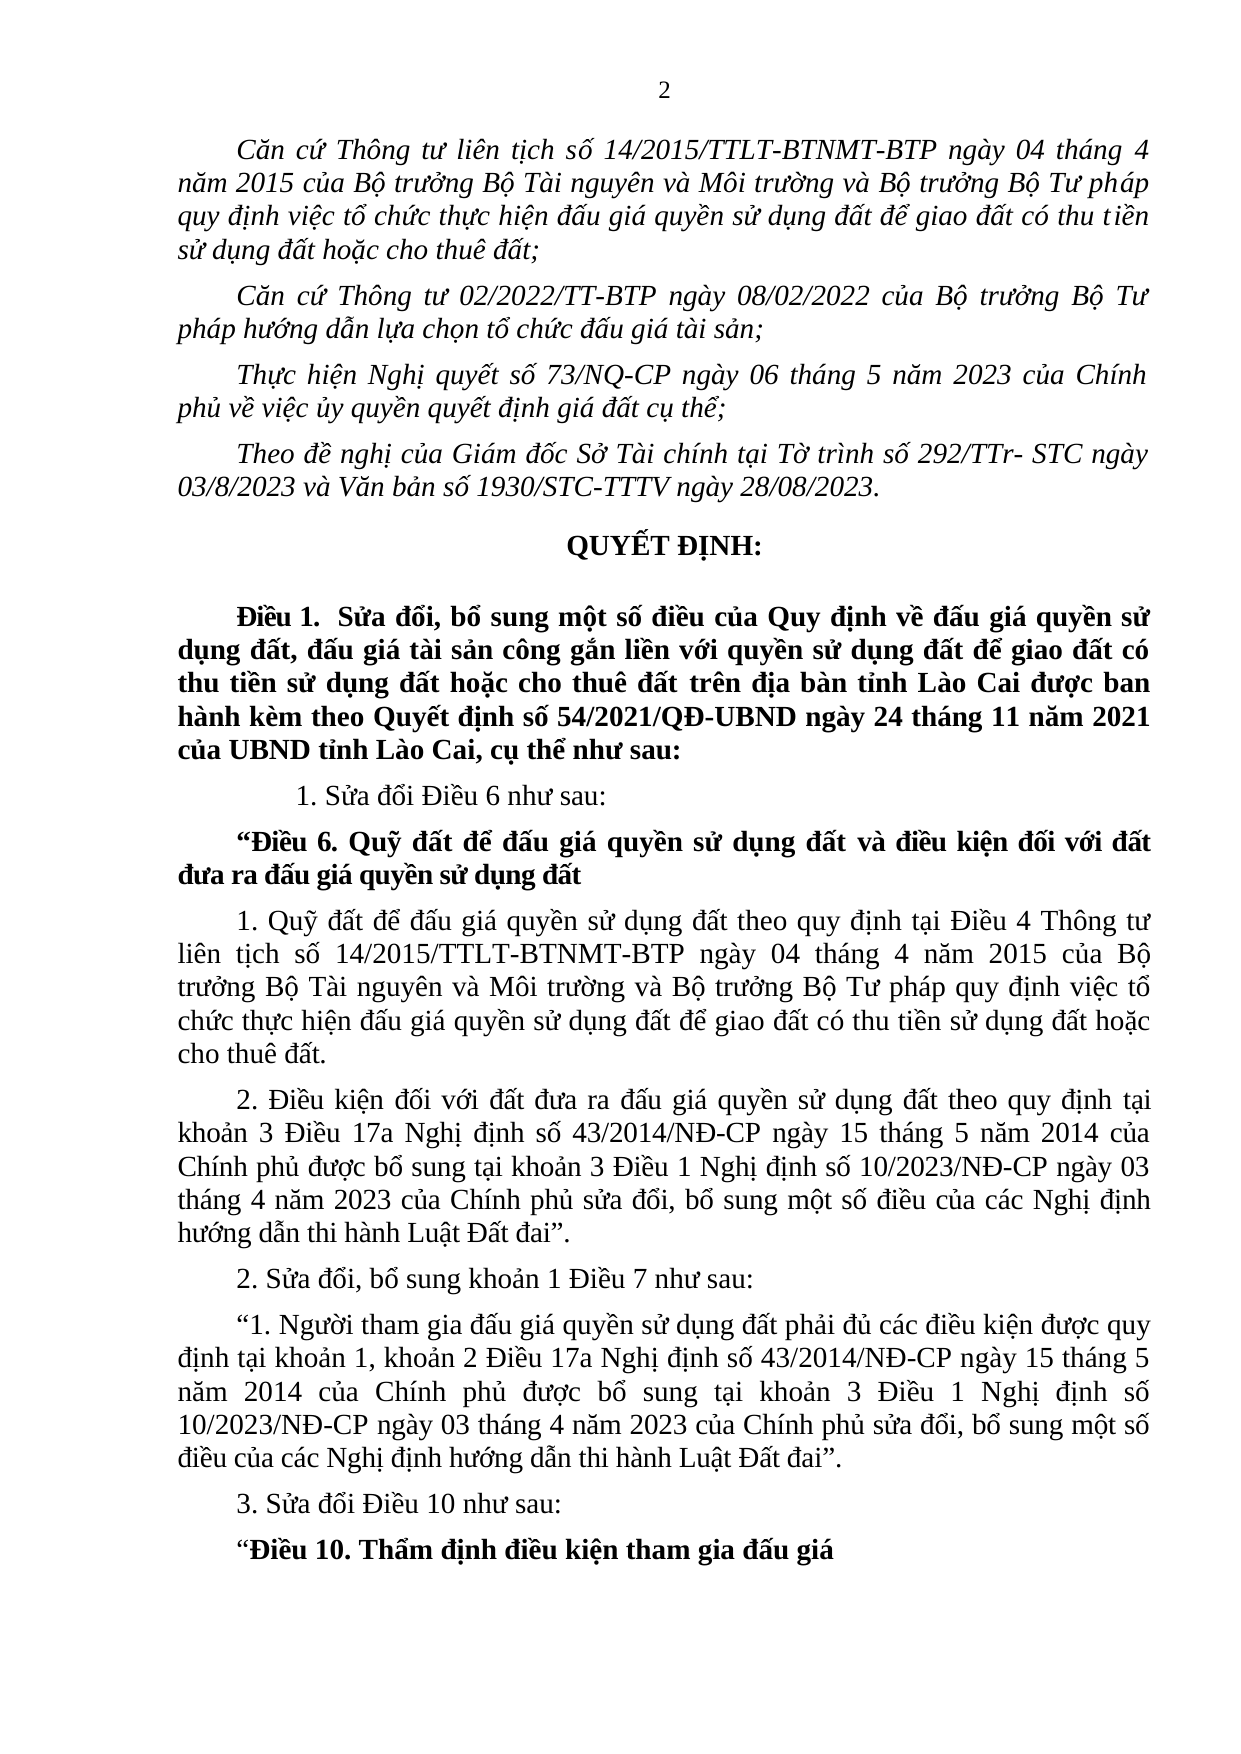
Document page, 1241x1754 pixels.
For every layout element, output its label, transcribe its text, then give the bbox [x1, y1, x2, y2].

text “Điều 10. Thẩm định điều kiện tham gia đấu giá [177, 1533, 1152, 1566]
text Điều 1. Sửa đổi, bổ sung một số điều của Quy định về đấu giá quyền sử dụng đất, đấu giá tài sản công gắn liền với quyền sử dụng đất để giao đất có thu tiền sử dụng đất hoặc cho thuê đất trên địa bàn tỉnh Lào Cai được ban hành kèm theo Quyết định số 54/2021/QĐ-UBND ngày 24 tháng 11 năm 2021 của UBND tỉnh Lào Cai, cụ thể như sau: [177, 599, 1152, 766]
text QUYẾT ĐỊNH: [177, 528, 1152, 562]
text 1. Quỹ đất để đấu giá quyền sử dụng đất theo quy định tại Điều 4 Thông tư liên tịch số 14/2015/TTLT-BTNMT-BTP ngày 04 tháng 4 năm 2015 của Bộ trưởng Bộ Tài nguyên và Môi trường và Bộ trưởng Bộ Tư pháp quy định việc tổ chức thực hiện đấu giá quyền sử dụng đất để giao đất có thu tiền sử dụng đất hoặc cho thuê đất. [177, 903, 1152, 1070]
text Căn cứ Thông tư liên tịch số 14/2015/TTLT-BTNMT-BTP ngày 04 tháng 4 năm 2015 của Bộ trưởng Bộ Tài nguyên và Môi trường và Bộ trưởng Bộ Tư pháp quy định việc tổ chức thực hiện đấu giá quyền sử dụng đất để giao đất có thu tiền sử dụng đất hoặc cho thuê đất; [177, 132, 1152, 266]
text 2. Điều kiện đối với đất đưa ra đấu giá quyền sử dụng đất theo quy định tại khoản 3 Điều 17a Nghị định số 43/2014/NĐ-CP ngày 15 tháng 5 năm 2014 của Chính phủ được bổ sung tại khoản 3 Điều 1 Nghị định số 10/2023/NĐ-CP ngày 03 tháng 4 năm 2023 của Chính phủ sửa đổi, bổ sung một số điều của các Nghị định hướng dẫn thi hành Luật Đất đai”. [177, 1083, 1152, 1249]
list 1. Sửa đổi Điều 6 như sau: [236, 778, 1152, 812]
text Thực hiện Nghị quyết số 73/NQ-CP ngày 06 tháng 5 năm 2023 của Chính phủ về việc ủy quyền quyết định giá đất cụ thể; [177, 357, 1152, 424]
text Căn cứ Thông tư 02/2022/TT-BTP ngày 08/02/2022 của Bộ trưởng Bộ Tư pháp hướng dẫn lựa chọn tổ chức đấu giá tài sản; [177, 278, 1152, 345]
text “Điều 6. Quỹ đất để đấu giá quyền sử dụng đất và điều kiện đối với đất đưa ra đấu giá quyền sử dụng đất [177, 824, 1152, 891]
text 2. Sửa đổi, bổ sung khoản 1 Điều 7 như sau: [177, 1262, 1154, 1295]
text “1. Người tham gia đấu giá quyền sử dụng đất phải đủ các điều kiện được quy định tại khoản 1, khoản 2 Điều 17a Nghị định số 43/2014/NĐ-CP ngày 15 tháng 5 năm 2014 của Chính phủ được bổ sung tại khoản 3 Điều 1 Nghị định số 10/2023/NĐ-CP ngày 03 tháng 4 năm 2023 của Chính phủ sửa đổi, bổ sung một số điều của các Nghị định hướng dẫn thi hành Luật Đất đai”. [177, 1308, 1154, 1474]
text 3. Sửa đổi Điều 10 như sau: [177, 1487, 1154, 1520]
text Theo đề nghị của Giám đốc Sở Tài chính tại Tờ trình số 292/TTr- STC ngày 03/8/2023 và Văn bản số 1930/STC-TTTV ngày 28/08/2023. [177, 437, 1152, 503]
